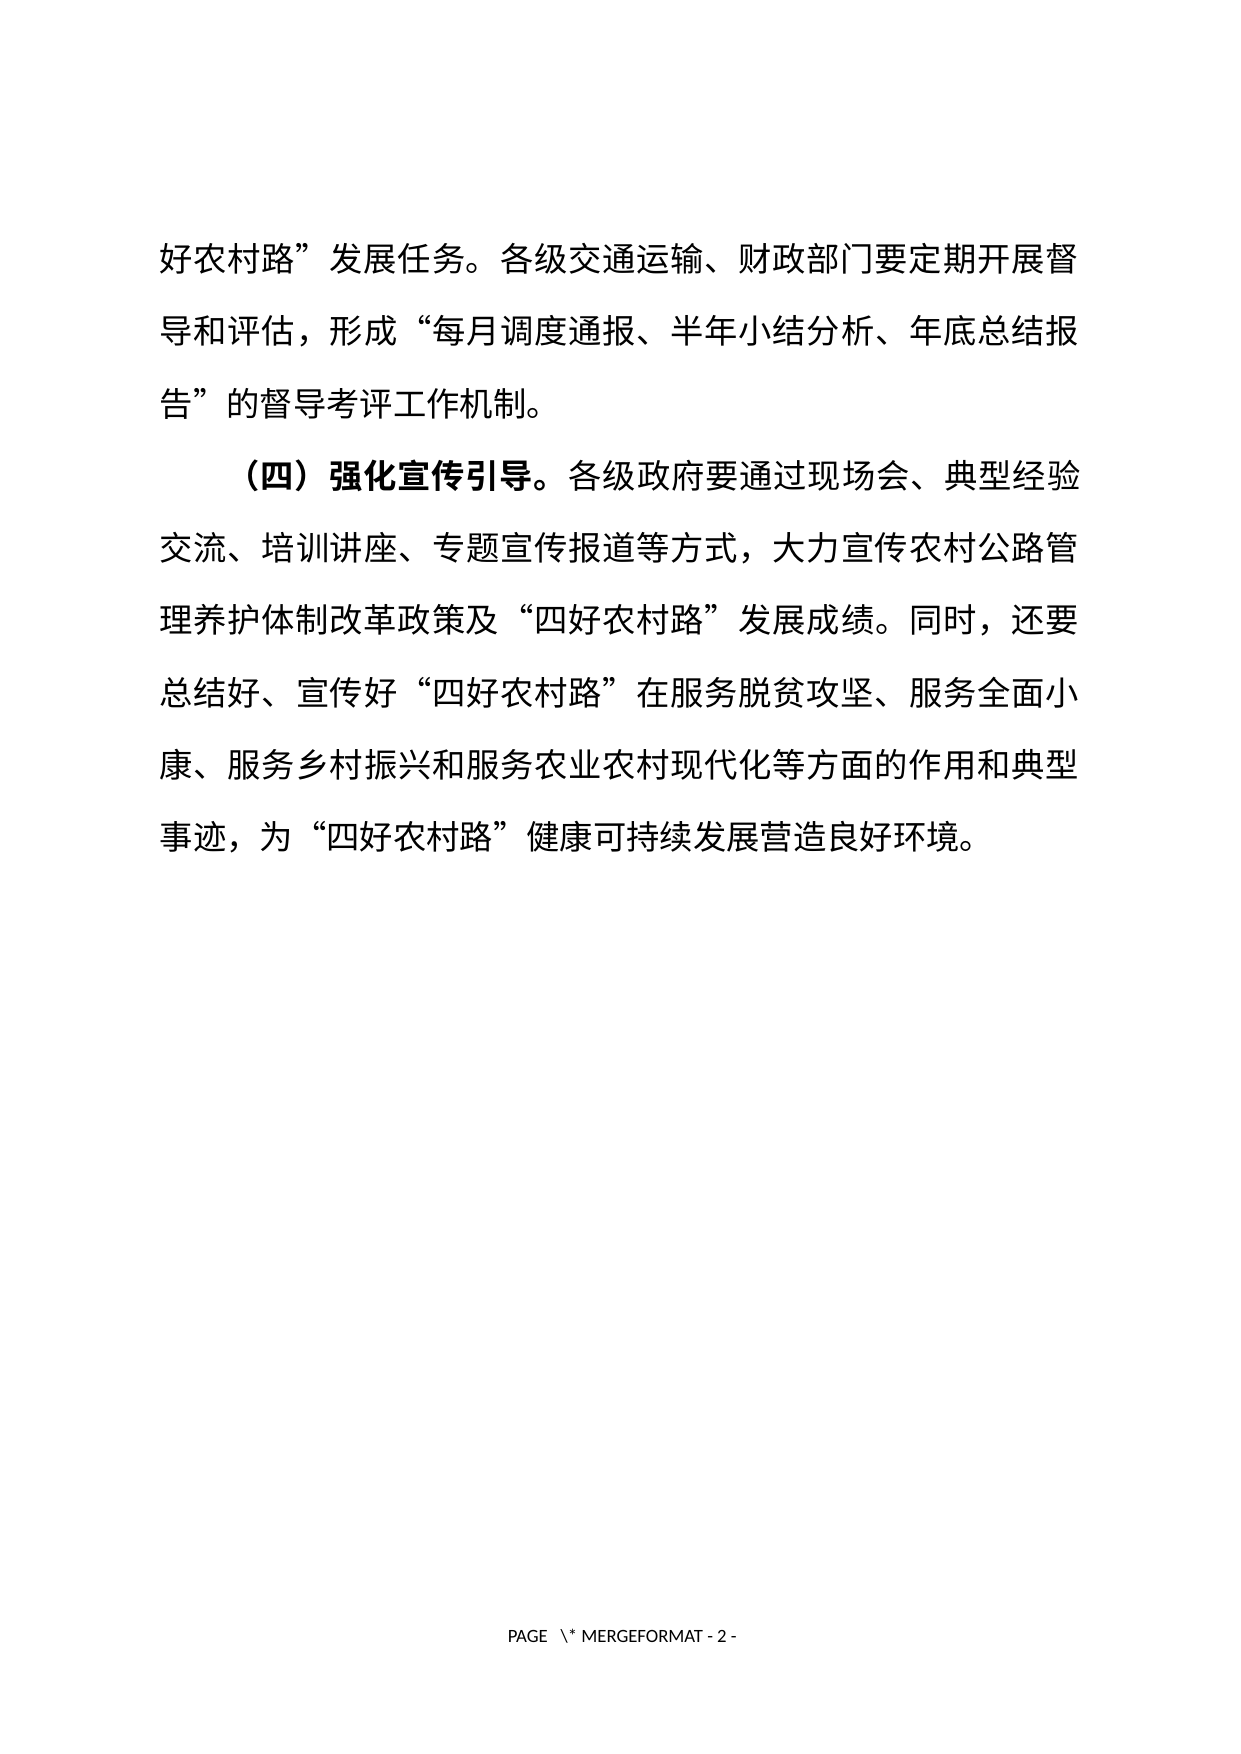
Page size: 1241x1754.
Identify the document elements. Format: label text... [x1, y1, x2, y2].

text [159, 233, 1081, 426]
text （四）强化宣传引导。各级政府要通过现场会、典型经验交流、培训讲座、专题宣传报道等方式，大力宣传农村公路管理养护体制改革政策及“四好农村路”发展成绩。同时，还要总结好、宣传好“四好农村路”在服务脱贫攻坚、服务全面小康、服务乡村振兴和服务农业农村现代化等方面的作用和典型事迹，为“四好农村路”健康可持续发展营造良好环境。 [159, 450, 1081, 859]
